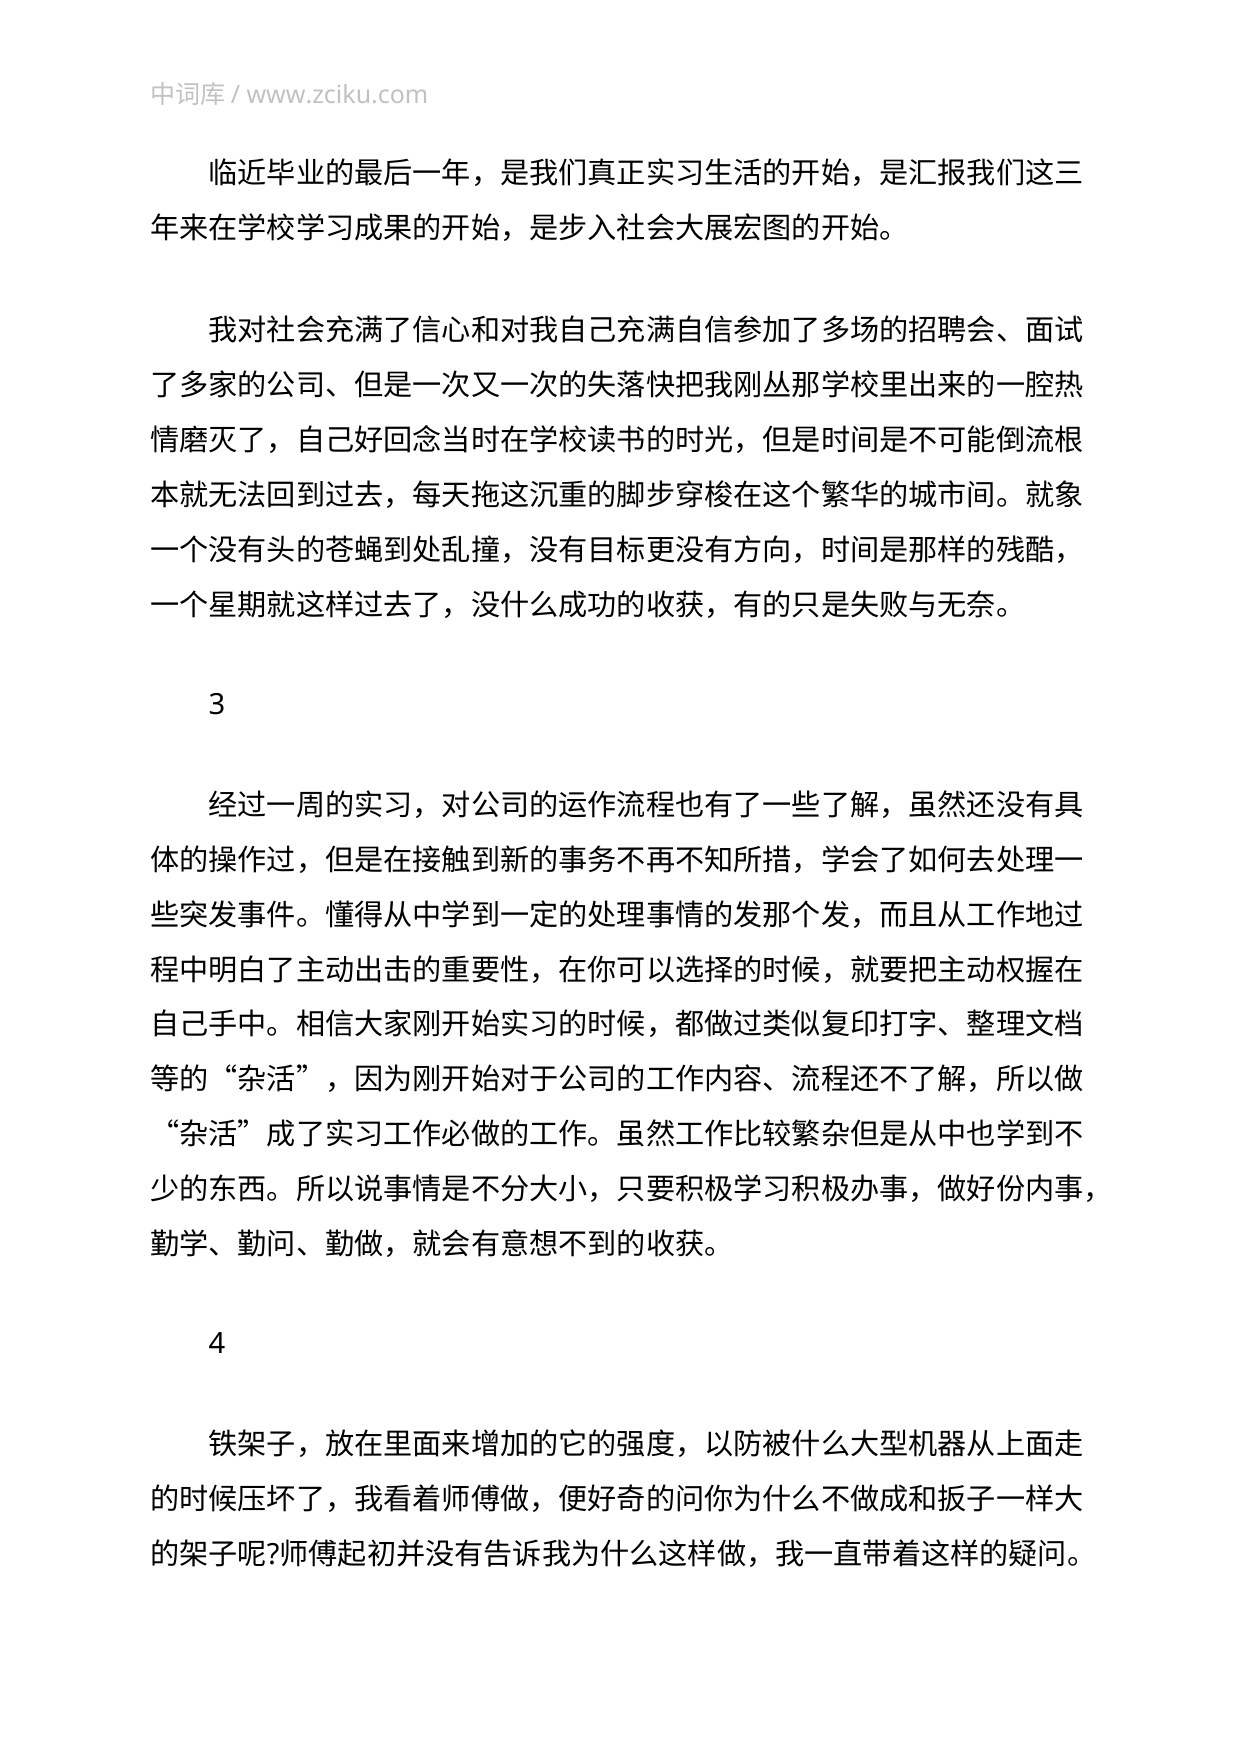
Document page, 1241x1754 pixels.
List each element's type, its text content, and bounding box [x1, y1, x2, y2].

text 经过一周的实习，对公司的运作流程也有了一些了解，虽然还没有具体的操作过，但是在接触到新的事务不再不知所措，学会了如何去处理一些突发事件。懂得从中学到一定的处理事情的发那个发，而且从工作地过程中明白了主动出击的重要性，在你可以选择的时候，就要把主动权握在自己手中。相信大家刚开始实习的时候，都做过类似复印打字、整理文档等的“杂活”，因为刚开始对于公司的工作内容、流程还不了解，所以做“杂活”成了实习工作必做的工作。虽然工作比较繁杂但是从中也学到不少的东西。所以说事情是不分大小，只要积极学习积极办事，做好份内事，勤学、勤问、勤做，就会有意想不到的收获。 [150, 781, 1090, 1263]
text 3 [150, 683, 1090, 723]
text 我对社会充满了信心和对我自己充满自信参加了多场的招聘会、面试了多家的公司、但是一次又一次的失落快把我刚丛那学校里出来的一腔热情磨灭了，自己好回念当时在学校读书的时光，但是时间是不可能倒流根本就无法回到过去，每天拖这沉重的脚步穿梭在这个繁华的城市间。就象一个没有头的苍蝇到处乱撞，没有目标更没有方向，时间是那样的残酷，一个星期就这样过去了，没什么成功的收获，有的只是失败与无奈。 [150, 307, 1090, 623]
text 4 [150, 1322, 1090, 1362]
text 临近毕业的最后一年，是我们真正实习生活的开始，是汇报我们这三年来在学校学习成果的开始，是步入社会大展宏图的开始。 [150, 150, 1090, 247]
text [150, 1421, 1090, 1573]
